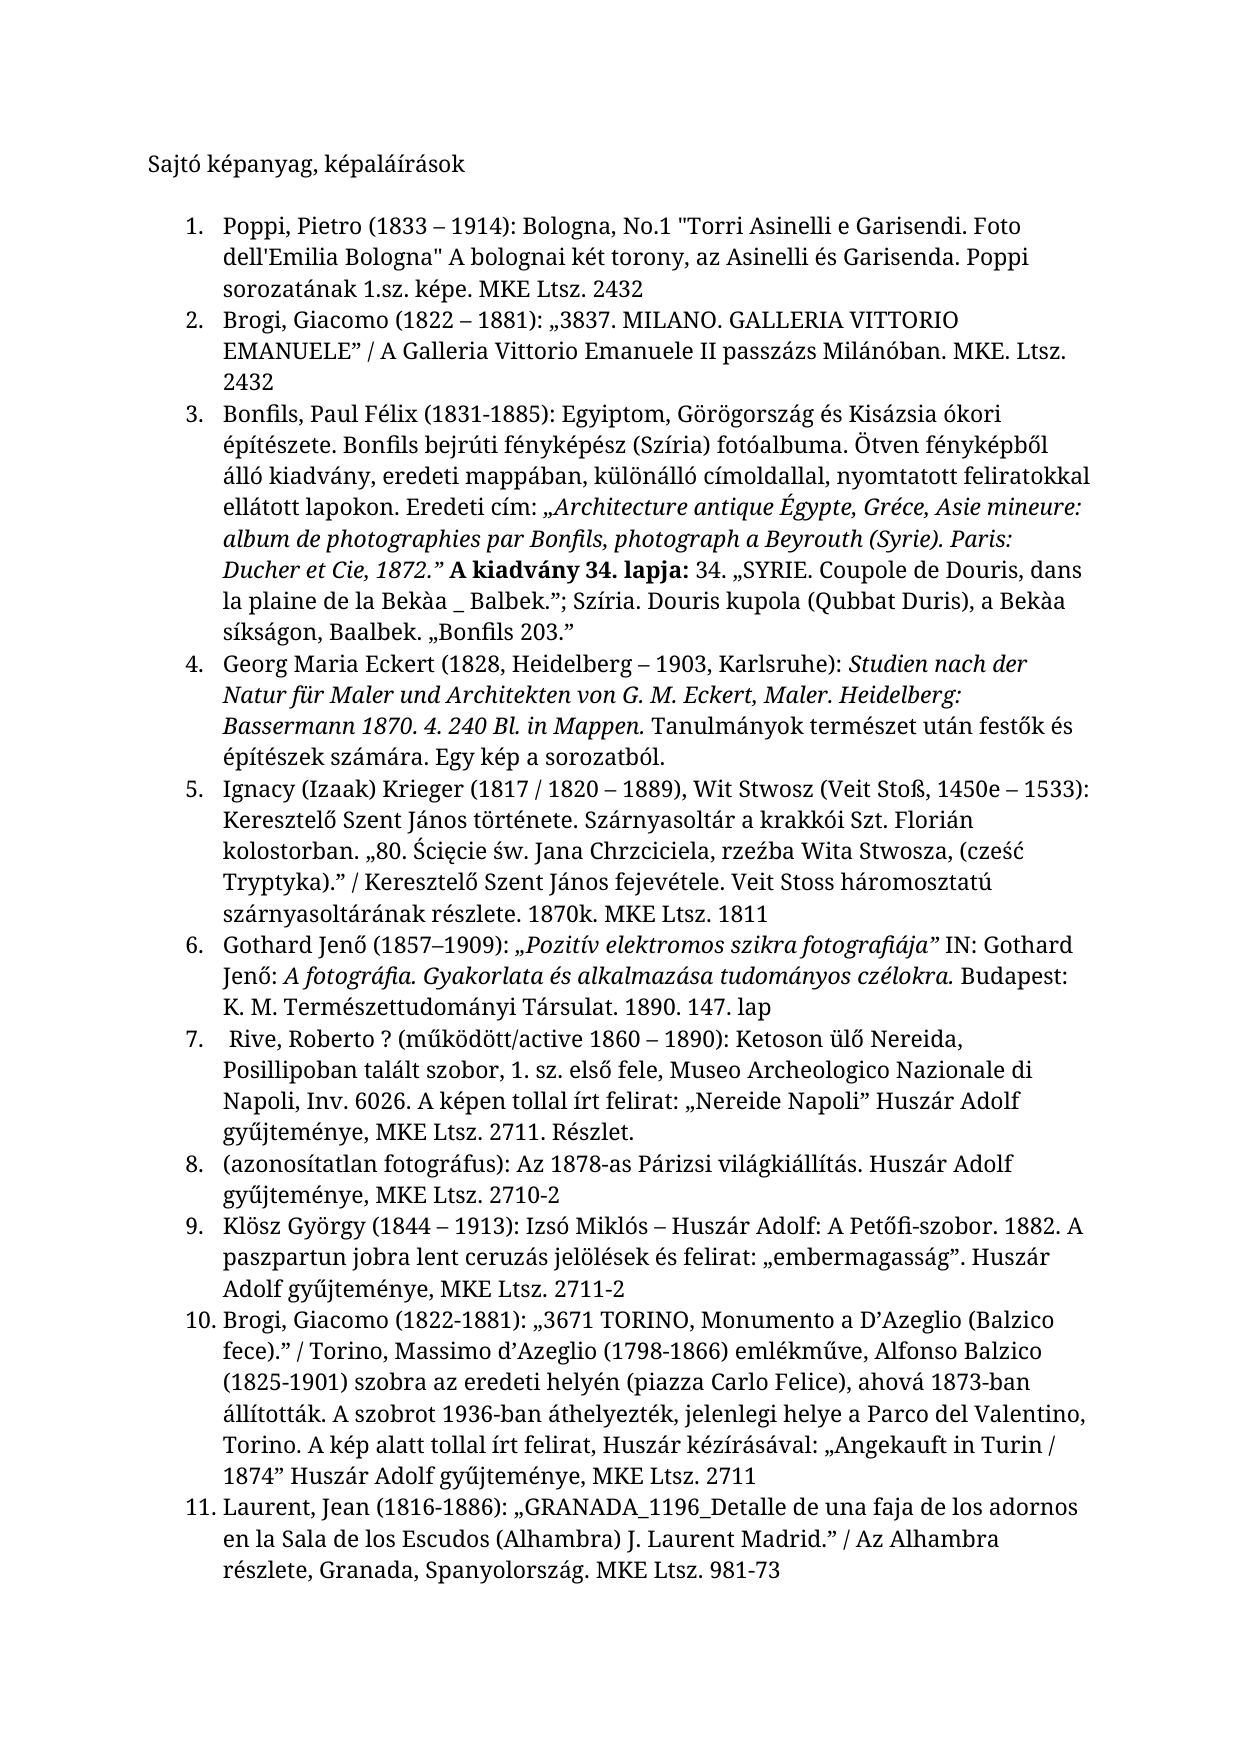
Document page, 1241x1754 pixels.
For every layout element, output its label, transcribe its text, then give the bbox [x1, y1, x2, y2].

list Brogi, Giacomo (1822-1881): „3671 TORINO, Monumento a D’Azeglio (Balzico fece).” / Torino, Massimo d’Azeglio (1798-1866) emlékműve, Alfonso Balzico (1825-1901) szobra az eredeti helyén (piazza Carlo Felice), ahová 1873-ban állították. A szobrot 1936-ban áthelyezték, jelenlegi helye a Parco del Valentino, Torino. A kép alatt tollal írt felirat, Huszár kézírásával: „Angekauft in Turin / 1874” Huszár Adolf gyűjteménye, MKE Ltsz. 2711 [185, 1304, 1093, 1491]
list Gothard Jenő (1857–1909): „Pozitív elektromos szikra fotografiája” IN: Gothard Jenő: A fotográfia. Gyakorlata és alkalmazása tudományos czélokra. Budapest: K. M. Természettudományi Társulat. 1890. 147. lap [185, 929, 1093, 1023]
list Ignacy (Izaak) Krieger (1817 / 1820 – 1889), Wit Stwosz (Veit Stoß, 1450e – 1533): Keresztelő Szent János története. Szárnyasoltár a krakkói Szt. Florián kolostorban. „80. Ścięcie św. Jana Chrzciciela, rzeźba Wita Stwosza, (cześć Tryptyka).” / Keresztelő Szent János fejevétele. Veit Stoss háromosztatú szárnyasoltárának részlete. 1870k. MKE Ltsz. 1811 [185, 773, 1093, 929]
list Georg Maria Eckert (1828, Heidelberg – 1903, Karlsruhe): Studien nach der Natur für Maler und Architekten von G. M. Eckert, Maler. Heidelberg: Bassermann 1870. 4. 240 Bl. in Mappen. Tanulmányok természet után festők és építészek számára. Egy kép a sorozatból. [185, 648, 1093, 773]
list Bonfils, Paul Félix (1831-1885): Egyiptom, Görögország és Kisázsia ókori építészete. Bonfils bejrúti fényképész (Szíria) fotóalbuma. Ötven fényképből álló kiadvány, eredeti mappában, különálló címoldallal, nyomtatott feliratokkal ellátott lapokon. Eredeti cím: „Architecture antique Égypte, Gréce, Asie mineure: album de photographies par Bonfils, photograph a Beyrouth (Syrie). Paris: Ducher et Cie, 1872.” A kiadvány 34. lapja: 34. „SYRIE. Coupole de Douris, dans la plaine de la Bekàa _ Balbek.”; Szíria. Douris kupola (Qubbat Duris), a Bekàa síkságon, Baalbek. „Bonfils 203.” [185, 398, 1093, 648]
list Rive, Roberto ? (működött/active 1860 – 1890): Ketoson ülő Nereida, Posillipoban talált szobor, 1. sz. első fele, Museo Archeologico Nazionale di Napoli, Inv. 6026. A képen tollal írt felirat: „Nereide Napoli” Huszár Adolf gyűjteménye, MKE Ltsz. 2711. Részlet. [185, 1023, 1093, 1148]
list Laurent, Jean (1816-1886): „GRANADA_1196_Detalle de una faja de los adornos en la Sala de los Escudos (Alhambra) J. Laurent Madrid.” / Az Alhambra részlete, Granada, Spanyolország. MKE Ltsz. 981-73 [185, 1491, 1093, 1585]
list Poppi, Pietro (1833 – 1914): Bologna, No.1 "Torri Asinelli e Garisendi. Foto dell'Emilia Bologna" A bolognai két torony, az Asinelli és Garisenda. Poppi sorozatának 1.sz. képe. MKE Ltsz. 2432 [185, 210, 1093, 304]
list Klösz György (1844 – 1913): Izsó Miklós – Huszár Adolf: A Petőfi-szobor. 1882. A paszpartun jobra lent ceruzás jelölések és felirat: „embermagasság”. Huszár Adolf gyűjteménye, MKE Ltsz. 2711-2 [185, 1210, 1093, 1304]
list Brogi, Giacomo (1822 – 1881): „3837. MILANO. GALLERIA VITTORIO EMANUELE” / A Galleria Vittorio Emanuele II passzázs Milánóban. MKE. Ltsz. 2432 [185, 304, 1093, 398]
text Sajtó képanyag, képaláírások [148, 148, 1093, 179]
list (azonosítatlan fotográfus): Az 1878-as Párizsi világkiállítás. Huszár Adolf gyűjteménye, MKE Ltsz. 2710-2 [185, 1148, 1093, 1210]
